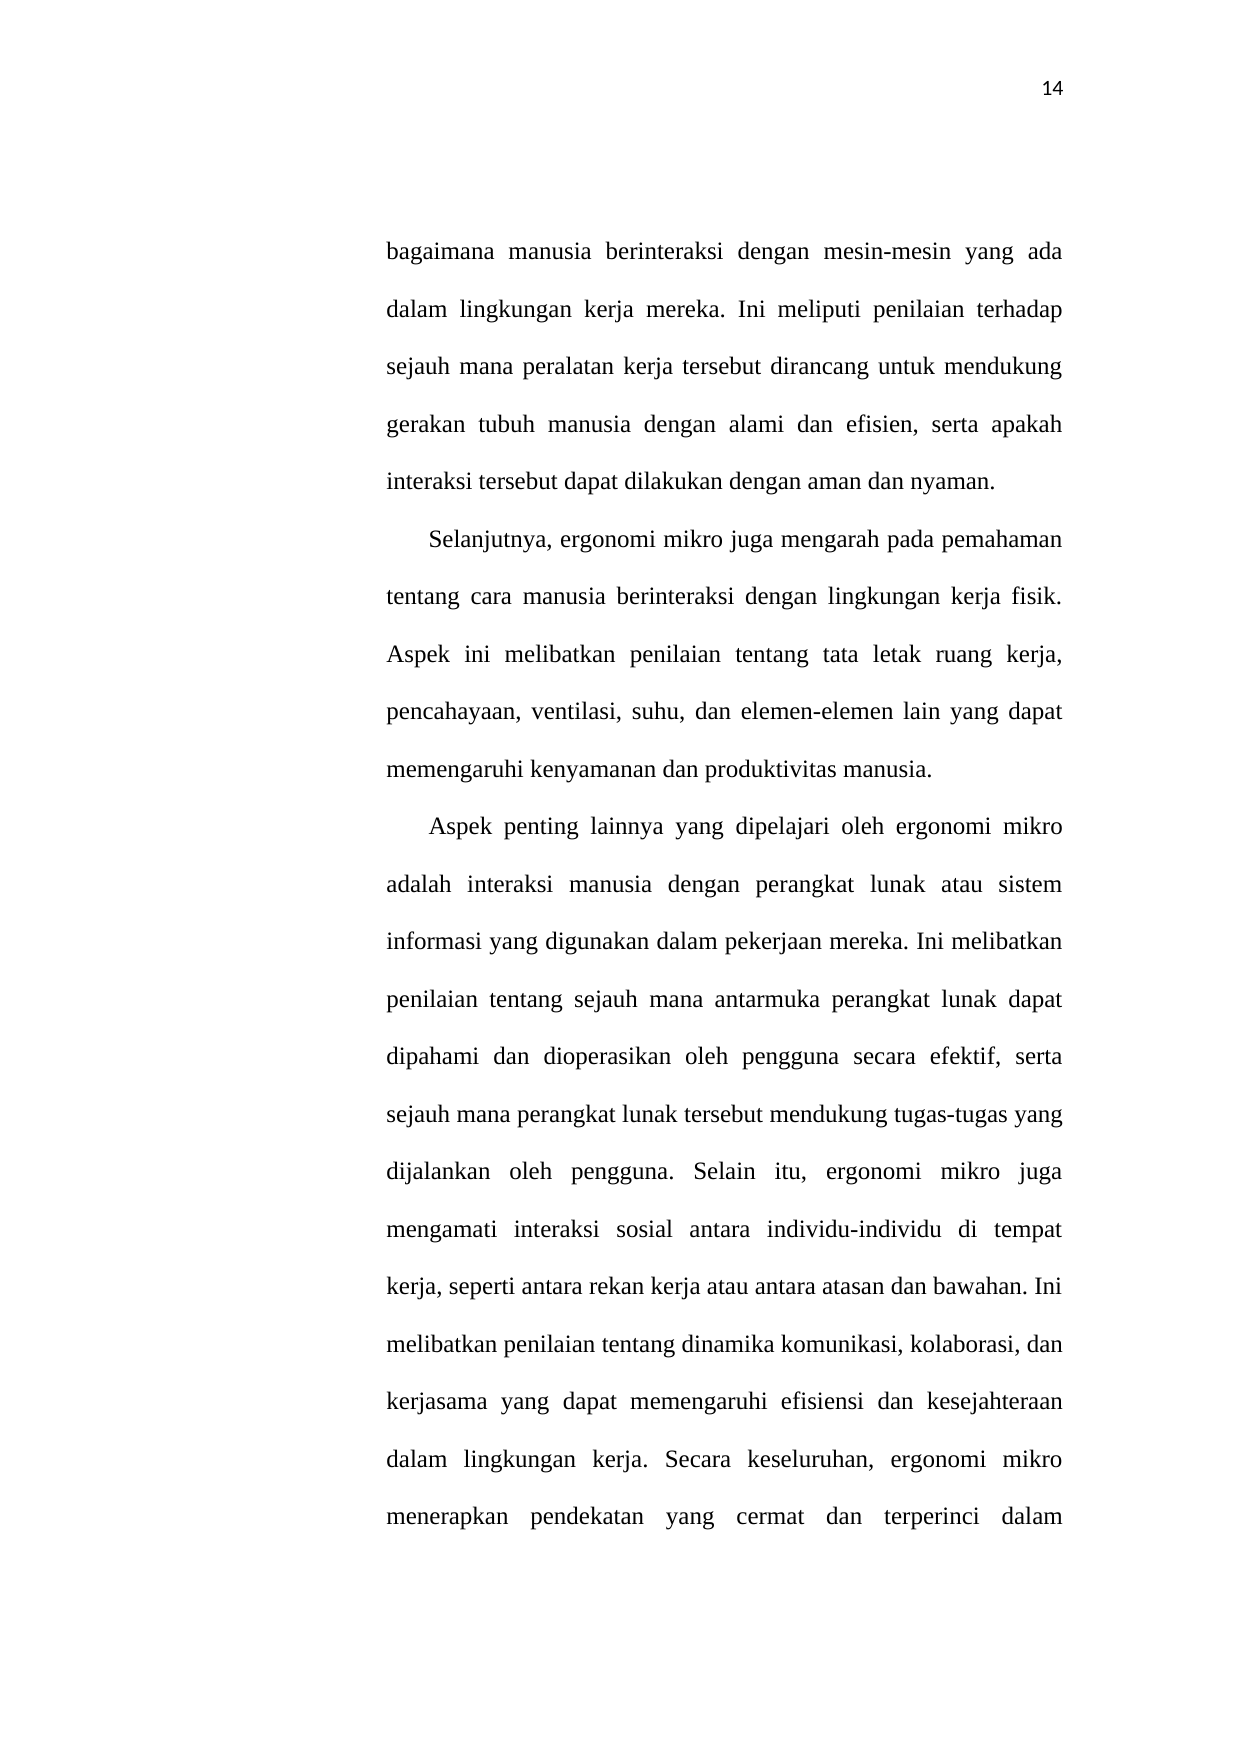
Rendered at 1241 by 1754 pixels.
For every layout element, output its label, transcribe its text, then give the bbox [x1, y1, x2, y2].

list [386, 236, 1063, 495]
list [386, 811, 1063, 1530]
list Selanjutnya, ergonomi mikro juga mengarah pada pemahaman tentang cara manusia berinteraksi dengan lingkungan kerja fisik. Aspek ini melibatkan penilaian tentang tata letak ruang kerja, pencahayaan, ventilasi, suhu, dan elemen-elemen lain yang dapat memengaruhi kenyamanan dan produktivitas manusia. [386, 524, 1063, 782]
